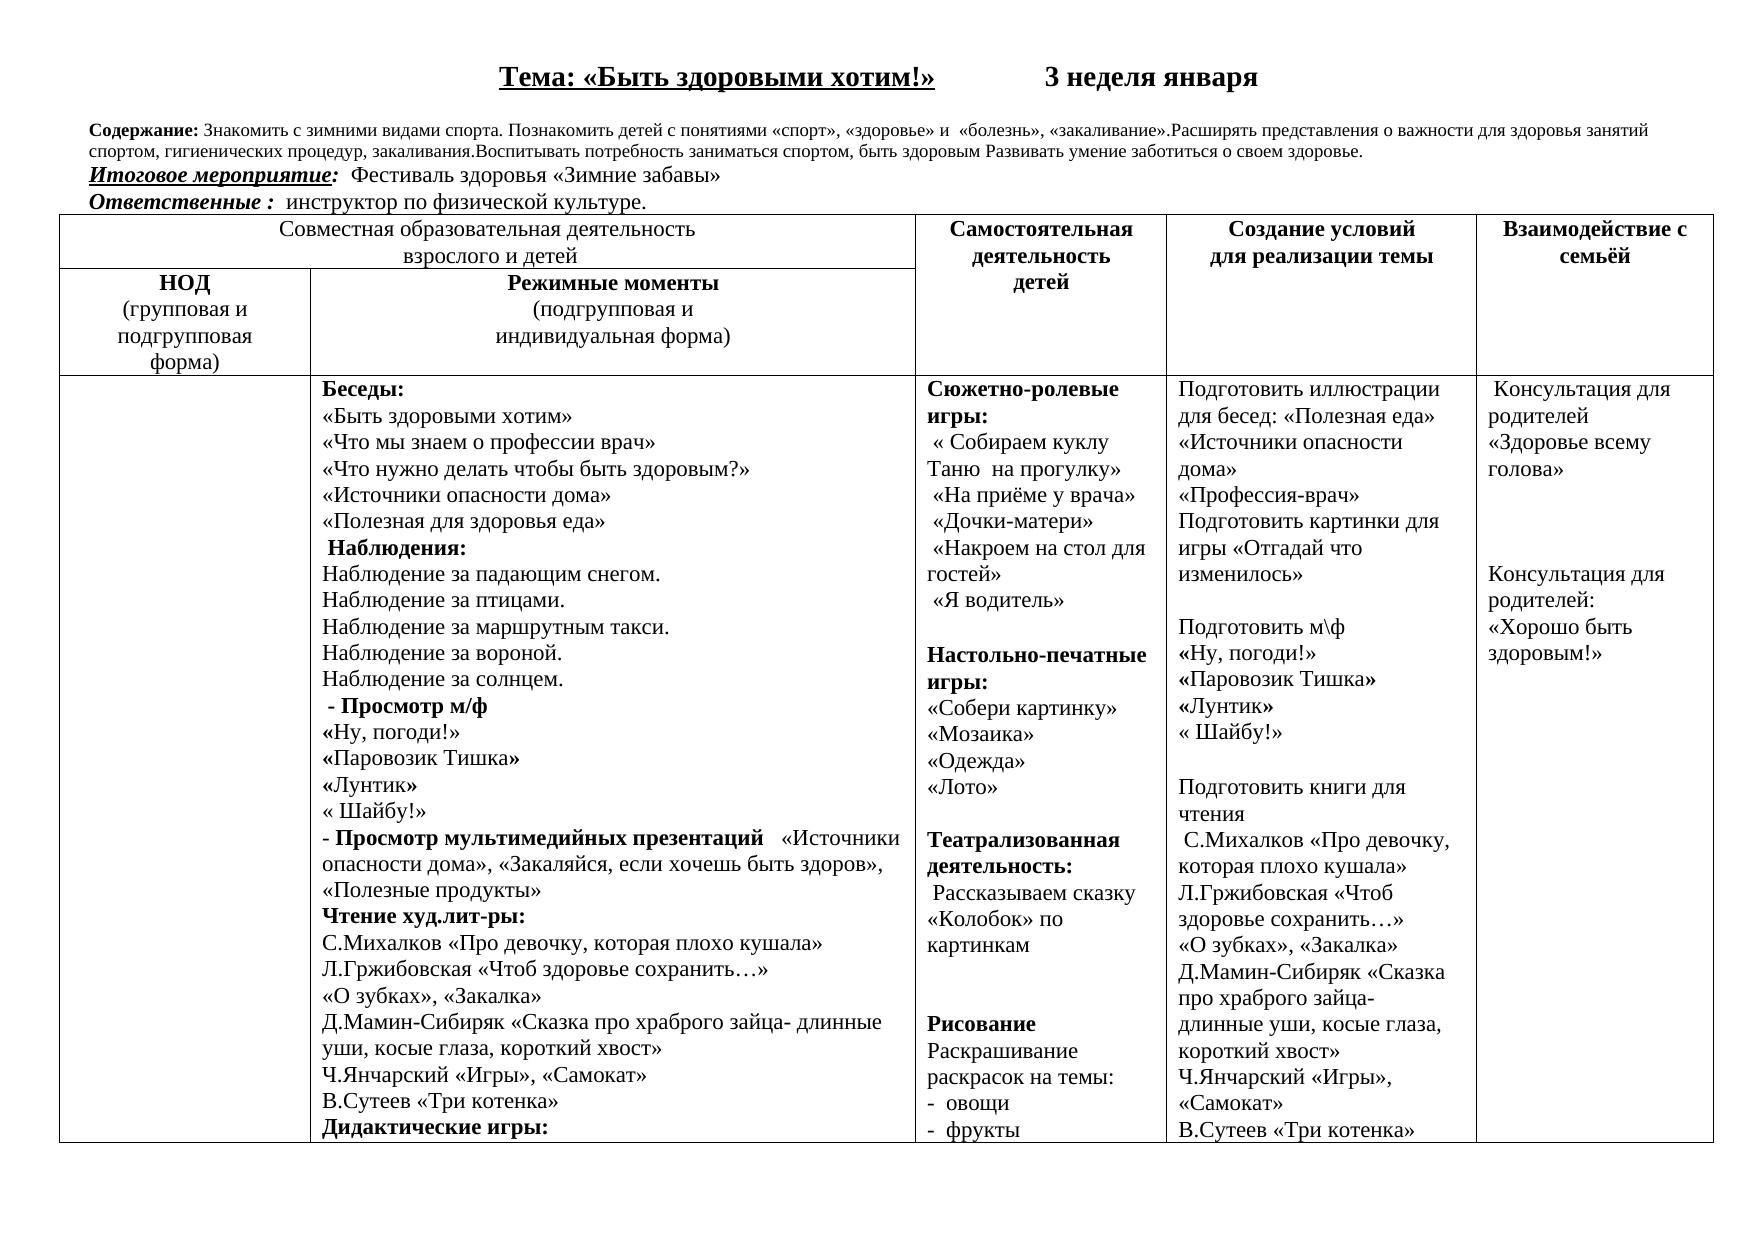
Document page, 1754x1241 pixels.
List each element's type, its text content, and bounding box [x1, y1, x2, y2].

table_header Взаимодействие с семьёй [1477, 215, 1713, 374]
text Содержание: Знакомить с зимними видами спорта. Познакомить детей с понятиями «спорт», «здоровье» и «болезнь», «закаливание».Расширять представления о важности для здоровья занятий спортом, гигиенических процедур, закаливания.Воспитывать потребность заниматься спортом, быть здоровым Развивать умение заботиться о своем здоровье. [89, 118, 1668, 162]
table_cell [311, 376, 915, 1142]
table_cell Режимные моменты (подгрупповая и индивидуальная форма) [311, 269, 915, 374]
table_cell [1477, 376, 1713, 1142]
table_header Самостоятельная деятельность детей [916, 215, 1166, 374]
text Итоговое мероприятие: Фестиваль здоровья «Зимние забавы» [89, 162, 1668, 188]
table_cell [916, 376, 1166, 1142]
text Ответственные : инструктор по физической культуре. [89, 188, 1668, 214]
table_cell [60, 376, 310, 1142]
text Тема: «Быть здоровыми хотим!» 3 неделя января [89, 59, 1668, 93]
table_cell НОД (групповая и подгрупповая форма) [60, 269, 310, 374]
table_header Создание условий для реализации темы [1167, 215, 1476, 374]
table_header Совместная образовательная деятельность взрослого и детей [60, 215, 915, 268]
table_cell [1167, 376, 1476, 1142]
